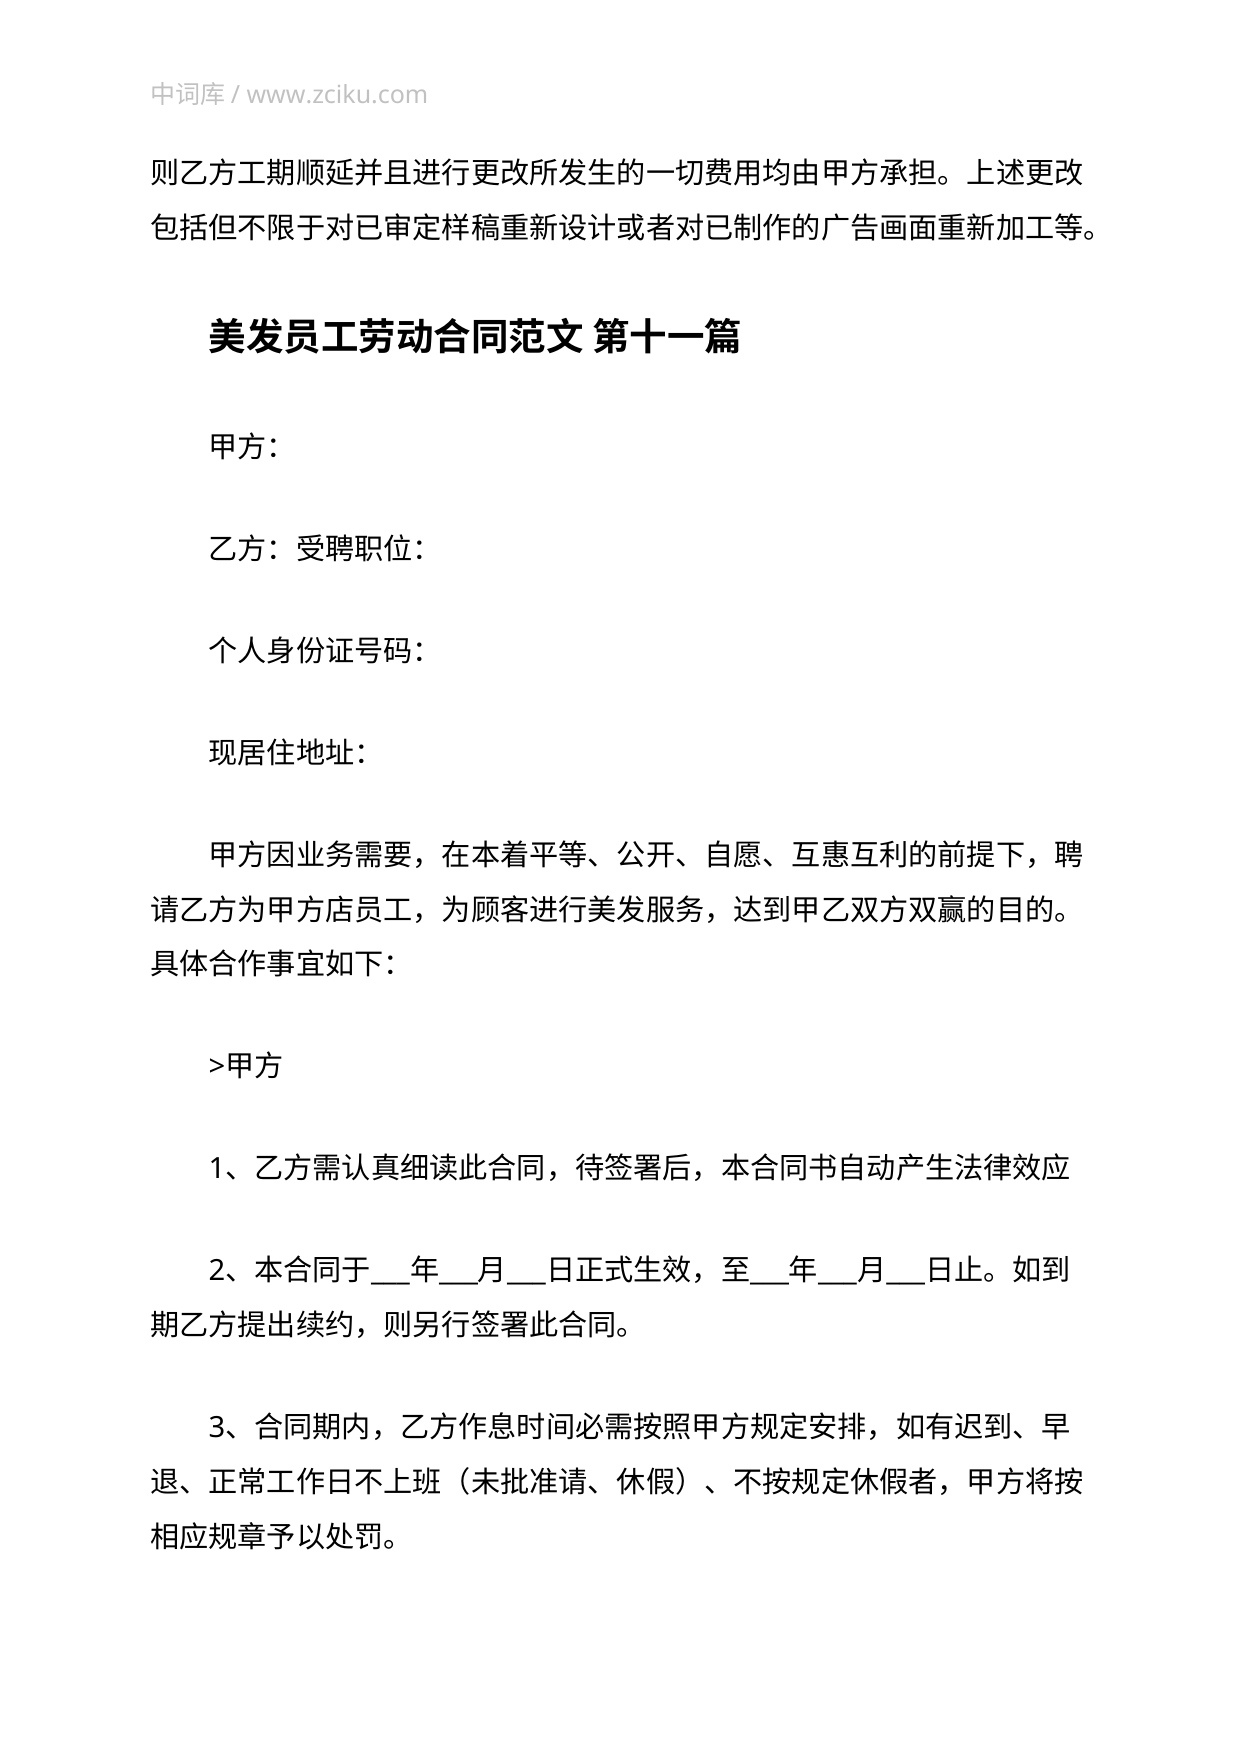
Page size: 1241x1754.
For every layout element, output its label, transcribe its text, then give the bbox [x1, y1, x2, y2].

text >甲方 [150, 1043, 1090, 1085]
text 2、本合同于___年___月___日正式生效，至___年___月___日止。如到期乙方提出续约，则另行签署此合同。 [150, 1247, 1090, 1344]
text 现居住地址： [150, 729, 1090, 772]
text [150, 150, 1090, 247]
text 3、合同期内，乙方作息时间必需按照甲方规定安排，如有迟到、早退、正常工作日不上班（未批准请、休假）、不按规定休假者，甲方将按相应规章予以处罚。 [150, 1403, 1090, 1556]
text 甲方因业务需要，在本着平等、公开、自愿、互惠互利的前提下，聘请乙方为甲方店员工，为顾客进行美发服务，达到甲乙双方双赢的目的。具体合作事宜如下： [150, 831, 1090, 983]
text 1、乙方需认真细读此合同，待签署后，本合同书自动产生法律效应 [150, 1145, 1090, 1187]
text 个人身份证号码： [150, 628, 1090, 670]
text 美发员工劳动合同范文 第十一篇 [150, 307, 1090, 361]
text 乙方：受聘职位： [150, 526, 1090, 568]
text 甲方： [150, 424, 1090, 466]
